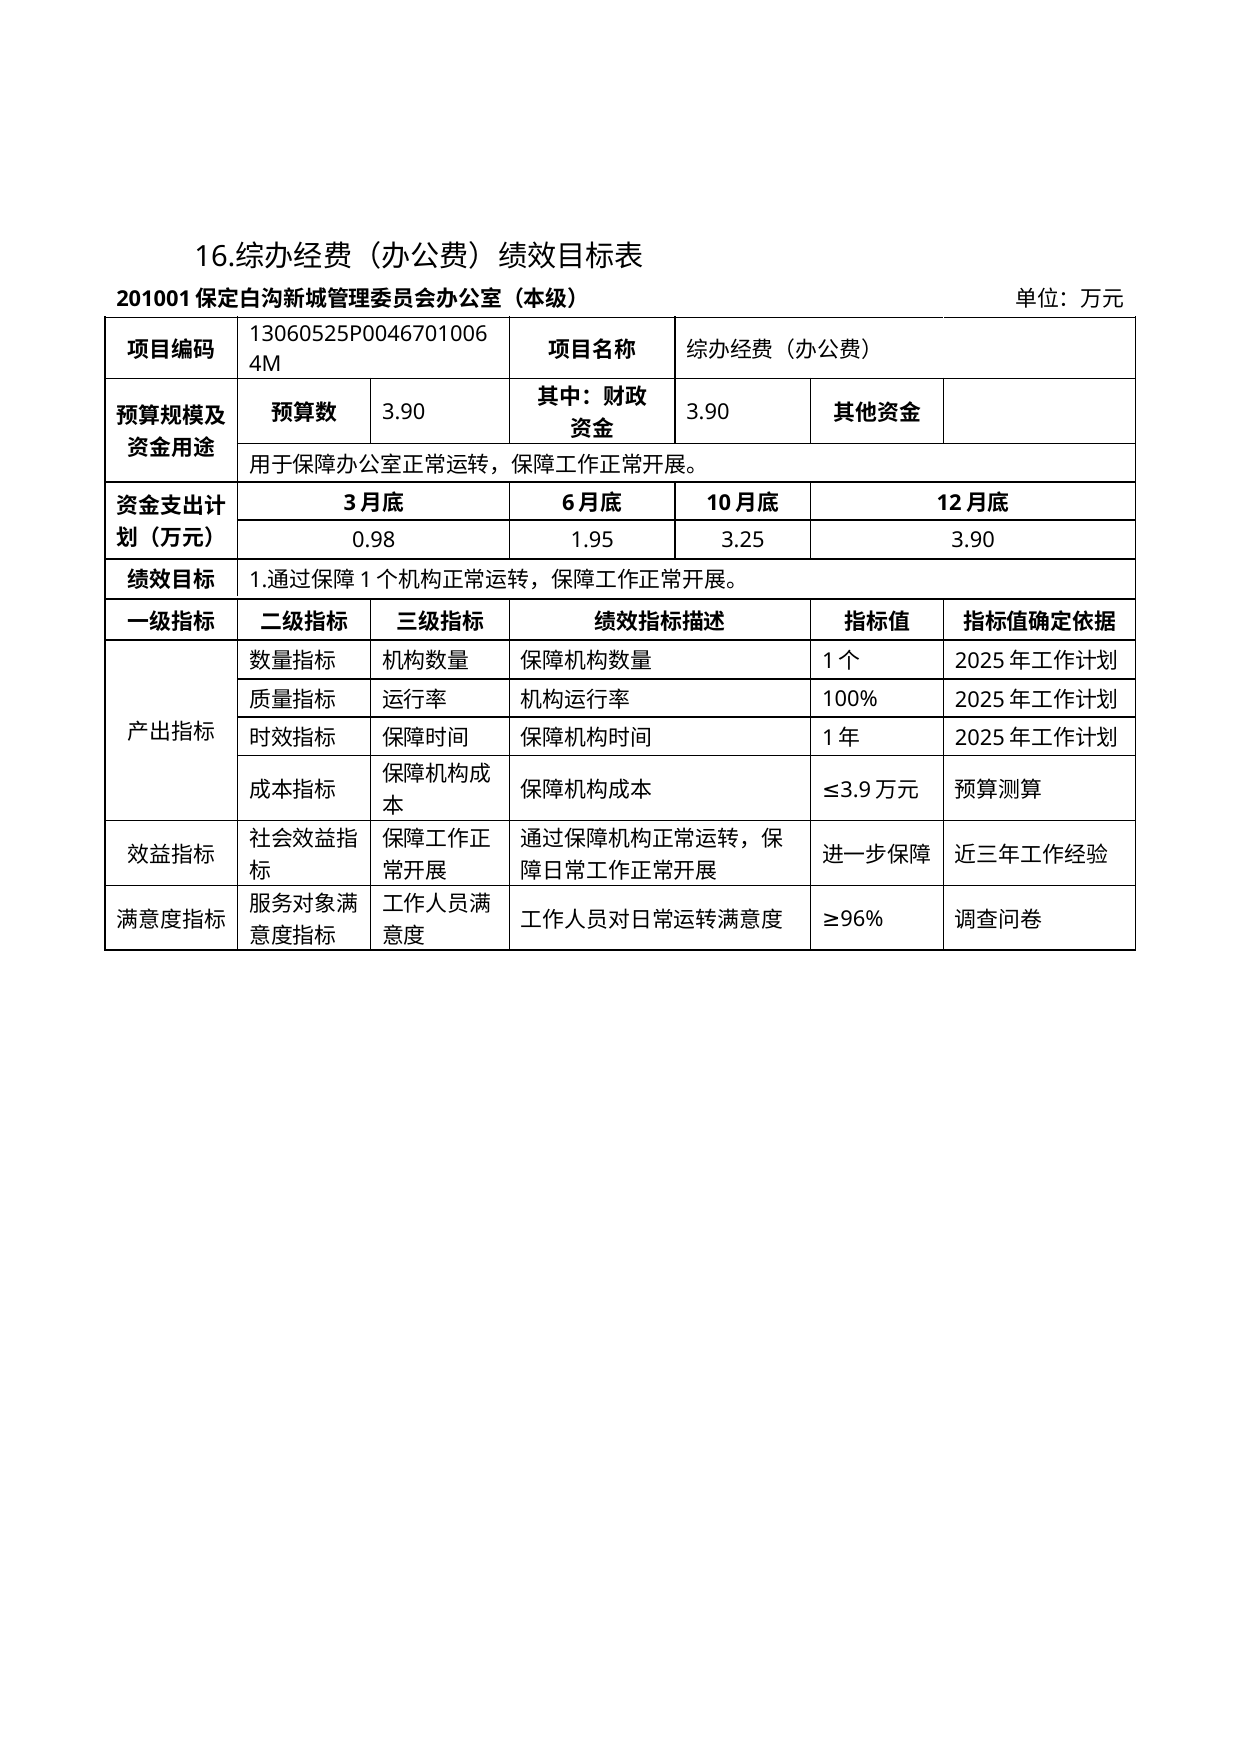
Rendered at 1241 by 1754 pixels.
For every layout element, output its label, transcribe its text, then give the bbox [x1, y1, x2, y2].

table_cell 社会效益指标 [238, 821, 370, 884]
table_cell 用于保障办公室正常运转，保障工作正常开展。 [238, 444, 1135, 481]
table_cell 时效指标 [238, 718, 370, 755]
table_cell 其他资金 [811, 379, 943, 442]
table_header 指标值确定依据 [944, 600, 1135, 639]
table_cell 12月底 [811, 483, 1135, 519]
table_cell 预算测算 [944, 756, 1135, 819]
table_cell 保障工作正常开展 [371, 821, 509, 884]
table_cell 保障机构数量 [510, 641, 810, 678]
table_cell 保障机构成本 [371, 756, 509, 819]
table_cell 2025年工作计划 [944, 680, 1135, 716]
table_header 单位：万元 [944, 277, 1135, 316]
table_cell 运行率 [371, 680, 509, 716]
table_header 指标值 [811, 600, 943, 639]
table_header 绩效指标描述 [510, 600, 810, 639]
text 16.综办经费（办公费）绩效目标表 [136, 235, 1104, 275]
table_cell 通过保障机构正常运转，保障日常工作正常开展 [510, 821, 810, 884]
table_cell 调查问卷 [944, 886, 1135, 949]
table_cell 工作人员对日常运转满意度 [510, 886, 810, 949]
table_cell 综办经费（办公费） [676, 318, 1135, 378]
table_cell 100% [811, 680, 943, 716]
table_cell 1.95 [510, 521, 674, 558]
table_cell 预算规模及资金用途 [106, 379, 237, 481]
table_cell ≥96% [811, 886, 943, 949]
table_header 三级指标 [371, 600, 509, 639]
table_cell 10月底 [676, 483, 810, 519]
table_cell 其中：财政 资金 [510, 379, 674, 442]
table_cell 数量指标 [238, 641, 370, 678]
table_cell 6月底 [510, 483, 674, 519]
table_cell 保障时间 [371, 718, 509, 755]
table_header 201001保定白沟新城管理委员会办公室（本级） [106, 277, 943, 316]
table_header 二级指标 [238, 600, 370, 639]
table_cell 3.25 [676, 521, 810, 558]
table_cell 0.98 [238, 521, 509, 558]
table_cell 进一步保障 [811, 821, 943, 884]
table_cell 2025年工作计划 [944, 641, 1135, 678]
table_cell 机构运行率 [510, 680, 810, 716]
table_cell 保障机构成本 [510, 756, 810, 819]
table_cell 机构数量 [371, 641, 509, 678]
table_cell 绩效目标 [106, 560, 237, 596]
table_header 一级指标 [106, 600, 237, 639]
table_cell 成本指标 [238, 756, 370, 819]
table_cell ≤3.9万元 [811, 756, 943, 819]
table_cell 工作人员满意度 [371, 886, 509, 949]
table_cell 1年 [811, 718, 943, 755]
table_cell 预算数 [238, 379, 370, 442]
table_cell 13060525P00467010064M [238, 318, 509, 378]
table_cell 3月底 [238, 483, 509, 519]
table_cell 项目编码 [106, 318, 237, 378]
table_cell 3.90 [371, 379, 509, 442]
table_cell 服务对象满意度指标 [238, 886, 370, 949]
table_cell [944, 379, 1135, 442]
table_cell 满意度指标 [106, 886, 237, 949]
table_cell 2025年工作计划 [944, 718, 1135, 755]
table_cell 项目名称 [510, 318, 674, 378]
table_cell 资金支出计划（万元） [106, 483, 237, 558]
table_cell 3.90 [676, 379, 810, 442]
table_cell 3.90 [811, 521, 1135, 558]
table_cell 近三年工作经验 [944, 821, 1135, 884]
table_cell 效益指标 [106, 821, 237, 884]
table_cell 质量指标 [238, 680, 370, 716]
table_cell 1个 [811, 641, 943, 678]
table_cell 产出指标 [106, 641, 237, 819]
table_cell 1.通过保障1个机构正常运转，保障工作正常开展。 [238, 560, 1135, 596]
table_cell 保障机构时间 [510, 718, 810, 755]
